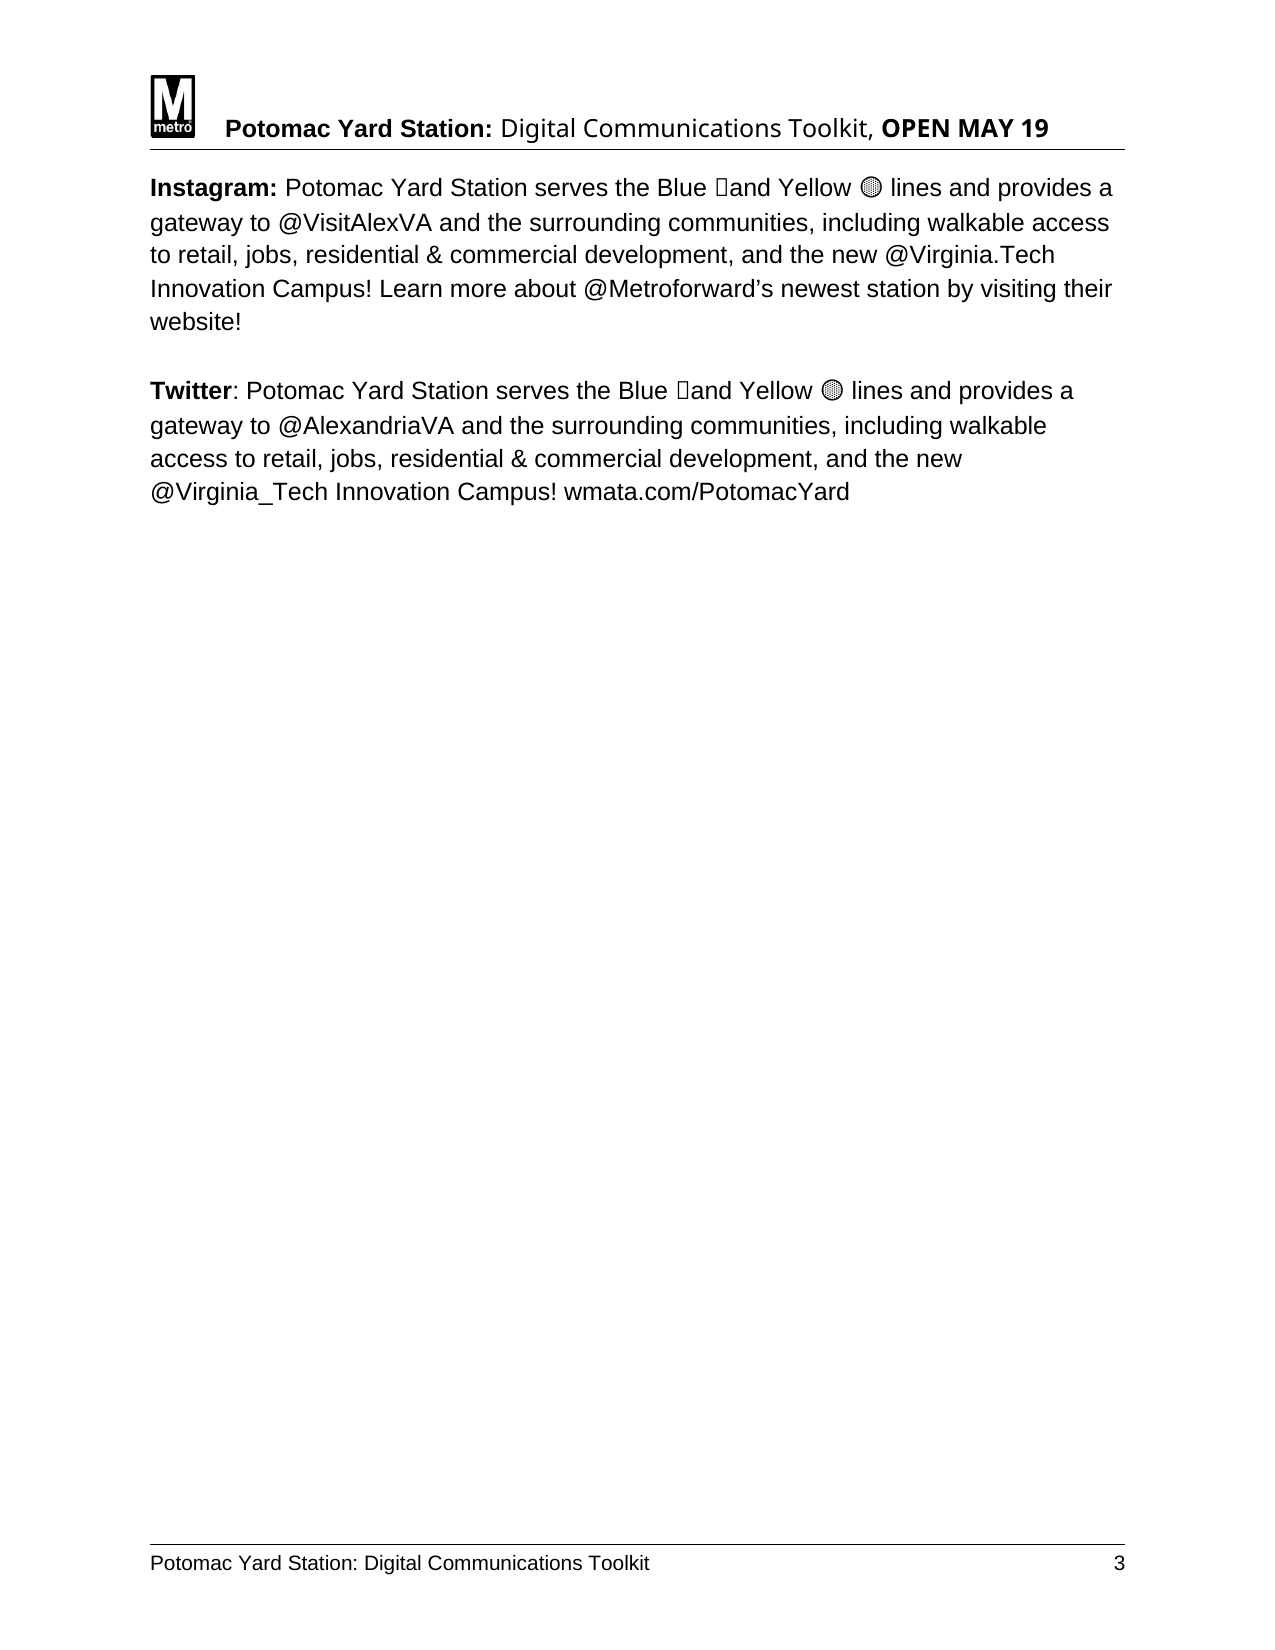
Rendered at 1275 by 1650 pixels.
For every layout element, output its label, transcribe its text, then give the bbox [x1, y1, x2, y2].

text Instagram: Potomac Yard Station serves the Blue 🔵and Yellow 🟡 lines and provides a gateway to @VisitAlexVA and the surrounding communities, including walkable access to retail, jobs, residential & commercial development, and the new @Virginia.Tech Innovation Campus! Learn more about @Metroforward’s newest station by visiting their website! [150, 169, 1125, 335]
text Twitter: Potomac Yard Station serves the Blue 🔵and Yellow 🟡 lines and provides a gateway to @AlexandriaVA and the surrounding communities, including walkable access to retail, jobs, residential & commercial development, and the new @Virginia_Tech Innovation Campus! wmata.com/PotomacYard [150, 373, 1125, 506]
